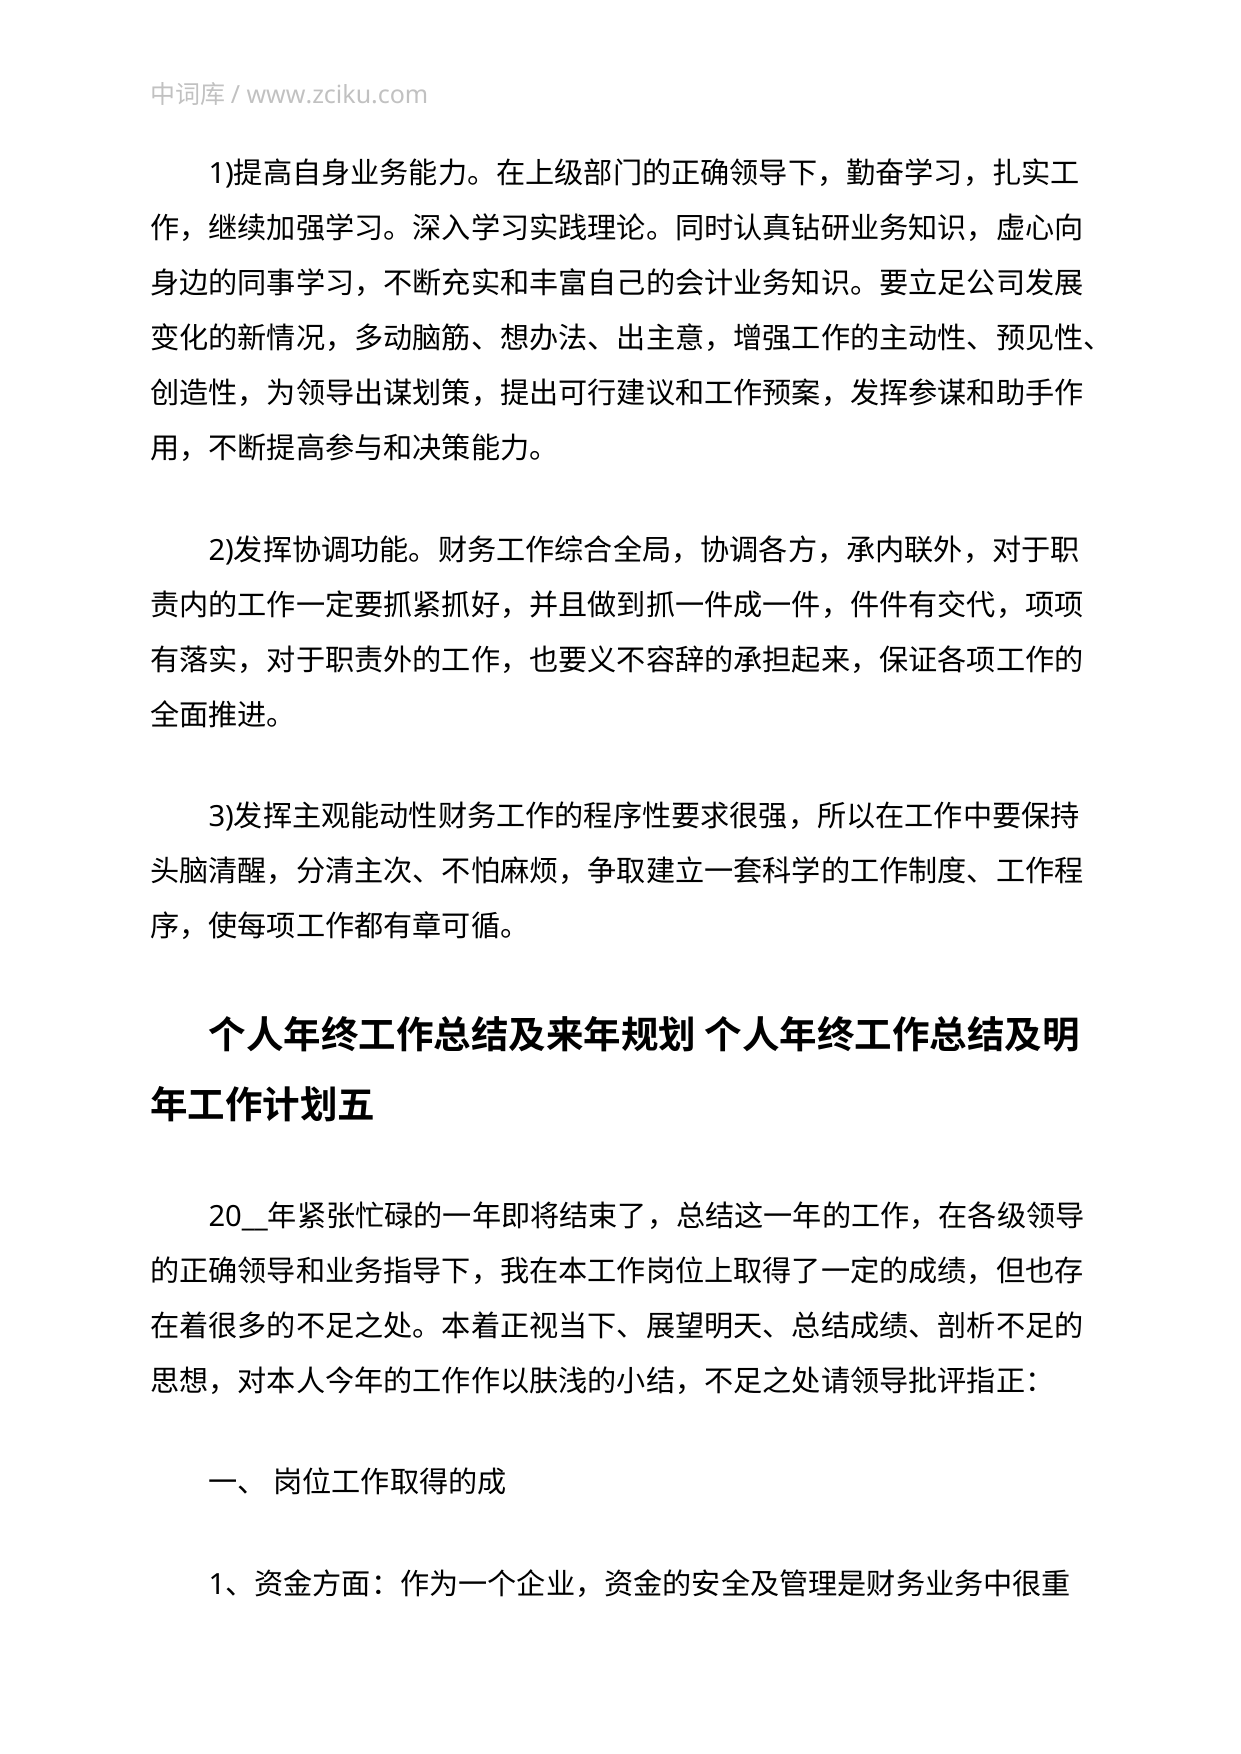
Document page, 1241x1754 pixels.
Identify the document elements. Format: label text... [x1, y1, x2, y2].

text 20__年紧张忙碌的一年即将结束了，总结这一年的工作，在各级领导的正确领导和业务指导下，我在本工作岗位上取得了一定的成绩，但也存在着很多的不足之处。本着正视当下、展望明天、总结成绩、剖析不足的思想，对本人今年的工作作以肤浅的小结，不足之处请领导批评指正： [150, 1192, 1090, 1399]
text 3)发挥主观能动性财务工作的程序性要求很强，所以在工作中要保持头脑清醒，分清主次、不怕麻烦，争取建立一套科学的工作制度、工作程序，使每项工作都有章可循。 [150, 793, 1090, 945]
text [150, 1561, 1090, 1603]
text 个人年终工作总结及来年规划 个人年终工作总结及明年工作计划五 [150, 1004, 1090, 1129]
text 一、 岗位工作取得的成 [150, 1459, 1090, 1501]
text 2)发挥协调功能。财务工作综合全局，协调各方，承内联外，对于职责内的工作一定要抓紧抓好，并且做到抓一件成一件，件件有交代，项项有落实，对于职责外的工作，也要义不容辞的承担起来，保证各项工作的全面推进。 [150, 526, 1090, 733]
text 1)提高自身业务能力。在上级部门的正确领导下，勤奋学习，扎实工作，继续加强学习。深入学习实践理论。同时认真钻研业务知识，虚心向身边的同事学习，不断充实和丰富自己的会计业务知识。要立足公司发展变化的新情况，多动脑筋、想办法、出主意，增强工作的主动性、预见性、创造性，为领导出谋划策，提出可行建议和工作预案，发挥参谋和助手作用，不断提高参与和决策能力。 [150, 150, 1090, 467]
